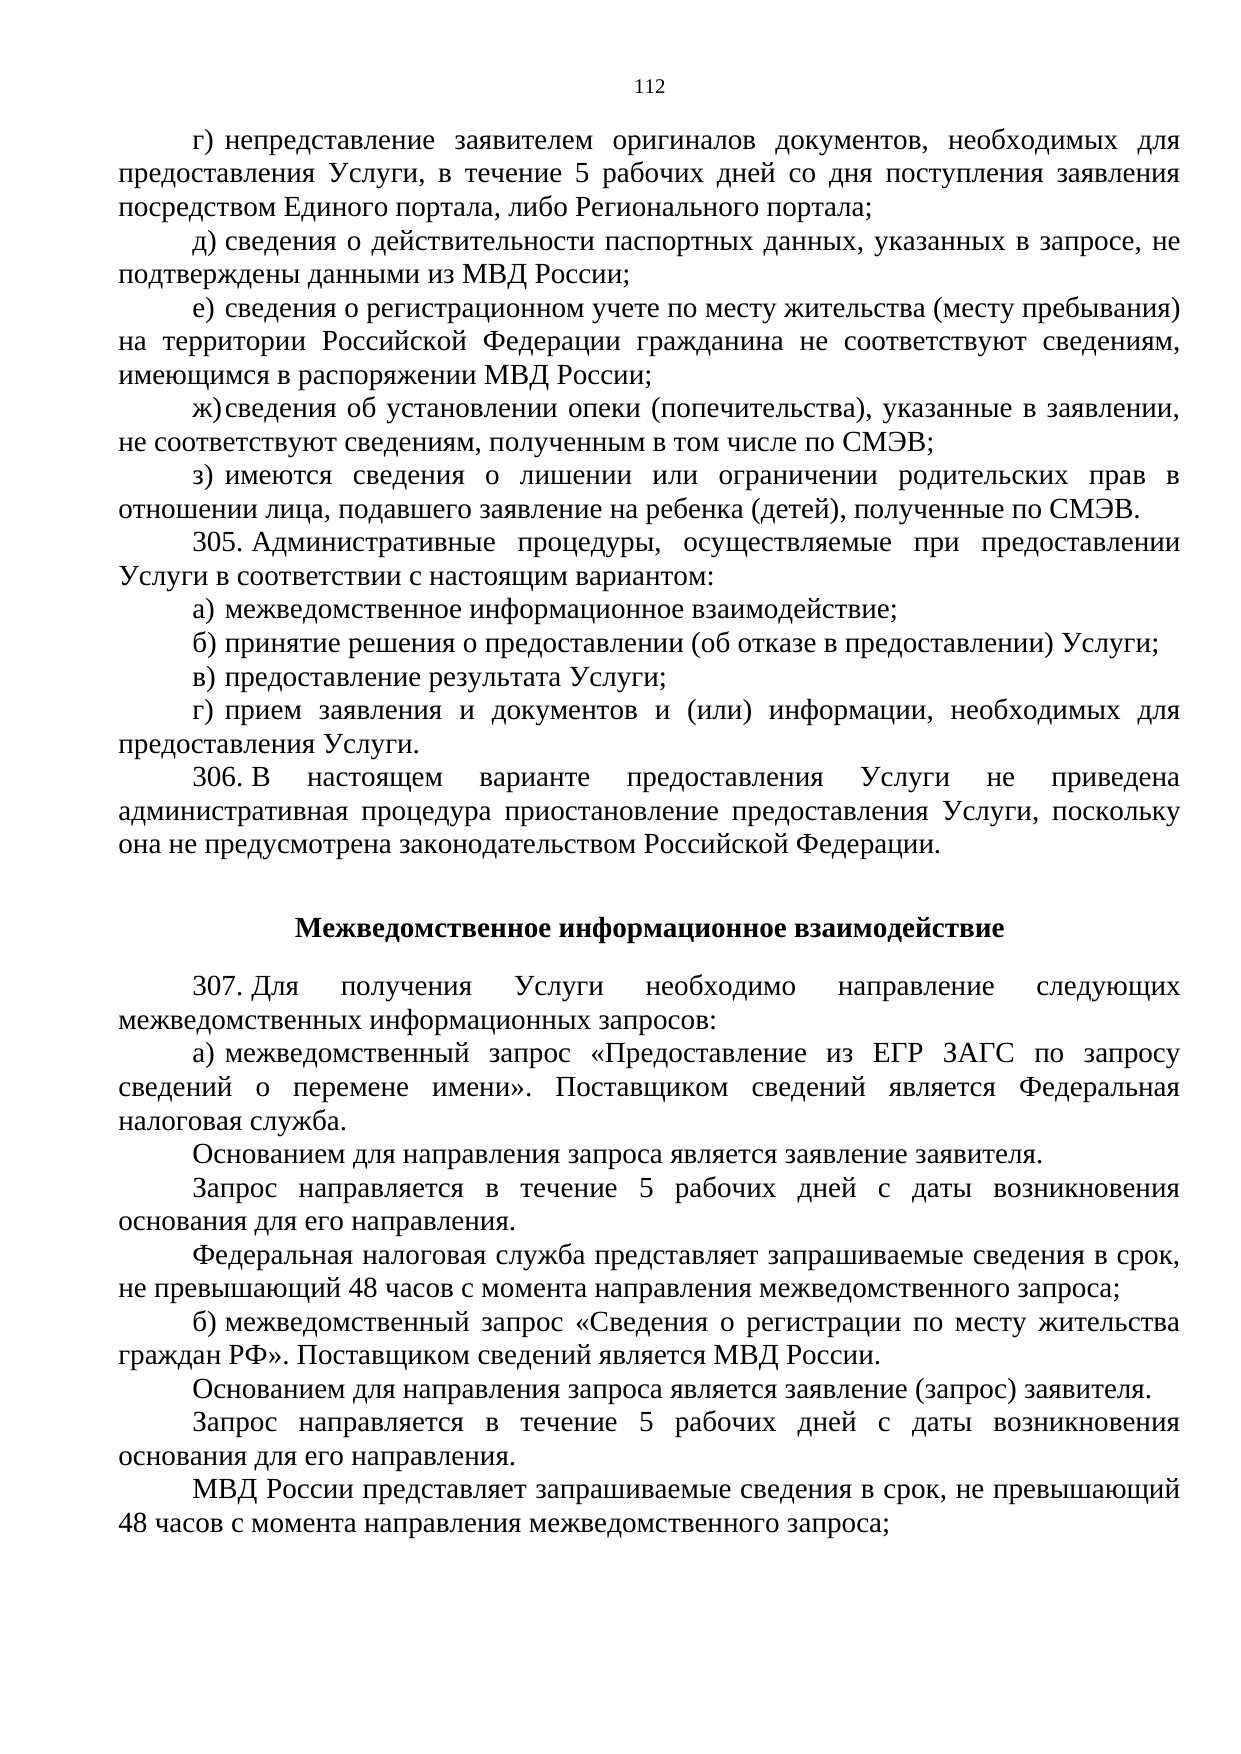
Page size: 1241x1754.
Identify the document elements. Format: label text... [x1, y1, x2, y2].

list сведения об установлении опеки (попечительства), указанные в заявлении, не соответствуют сведениям, полученным в том числе по СМЭВ; [118, 390, 1181, 457]
text Запрос направляется в течение 5 рабочих дней с даты возникновения основания для его направления. [118, 1170, 1181, 1237]
list Для получения Услуги необходимо направление следующих межведомственных информационных запросов: [118, 968, 1181, 1036]
list сведения о регистрационном учете по месту жительства (месту пребывания) на территории Российской Федерации гражданина не соответствуют сведениям, имеющимся в распоряжении МВД России; [118, 290, 1181, 390]
list Административные процедуры, осуществляемые при предоставлении Услуги в соответствии с настоящим вариантом: [118, 524, 1181, 592]
text Основанием для направления запроса является заявление (запрос) заявителя. [118, 1371, 1181, 1404]
text Федеральная налоговая служба представляет запрашиваемые сведения в срок, не превышающий 48 часов с момента направления межведомственного запроса; [118, 1237, 1181, 1304]
list непредставление заявителем оригиналов документов, необходимых для предоставления Услуги, в течение 5 рабочих дней со дня поступления заявления посредством Единого портала, либо Регионального портала; [118, 122, 1181, 223]
text МВД России представляет запрашиваемые сведения в срок, не превышающий 48 часов с момента направления межведомственного запроса; [118, 1472, 1181, 1539]
list принятие решения о предоставлении (об отказе в предоставлении) Услуги; [118, 625, 1181, 659]
list сведения о действительности паспортных данных, указанных в запросе, не подтверждены данными из МВД России; [118, 223, 1181, 290]
list В настоящем варианте предоставления Услуги не приведена административная процедура приостановление предоставления Услуги, поскольку она не предусмотрена законодательством Российской Федерации. [118, 759, 1181, 860]
list предоставление результата Услуги; [118, 659, 1181, 692]
list прием заявления и документов и (или) информации, необходимых для предоставления Услуги. [118, 692, 1181, 759]
text Основанием для направления запроса является заявление заявителя. [118, 1136, 1181, 1170]
text Запрос направляется в течение 5 рабочих дней с даты возникновения основания для его направления. [118, 1404, 1181, 1472]
text Межведомственное информационное взаимодействие [118, 910, 1181, 943]
list межведомственное информационное взаимодействие; [118, 592, 1181, 625]
list имеются сведения о лишении или ограничении родительских прав в отношении лица, подавшего заявление на ребенка (детей), полученные по СМЭВ. [118, 457, 1181, 524]
list межведомственный запрос «Предоставление из ЕГР ЗАГС по запросу сведений о перемене имени». Поставщиком сведений является Федеральная налоговая служба. [118, 1036, 1181, 1136]
list межведомственный запрос «Сведения о регистрации по месту жительства граждан РФ». Поставщиком сведений является МВД России. [118, 1304, 1181, 1371]
